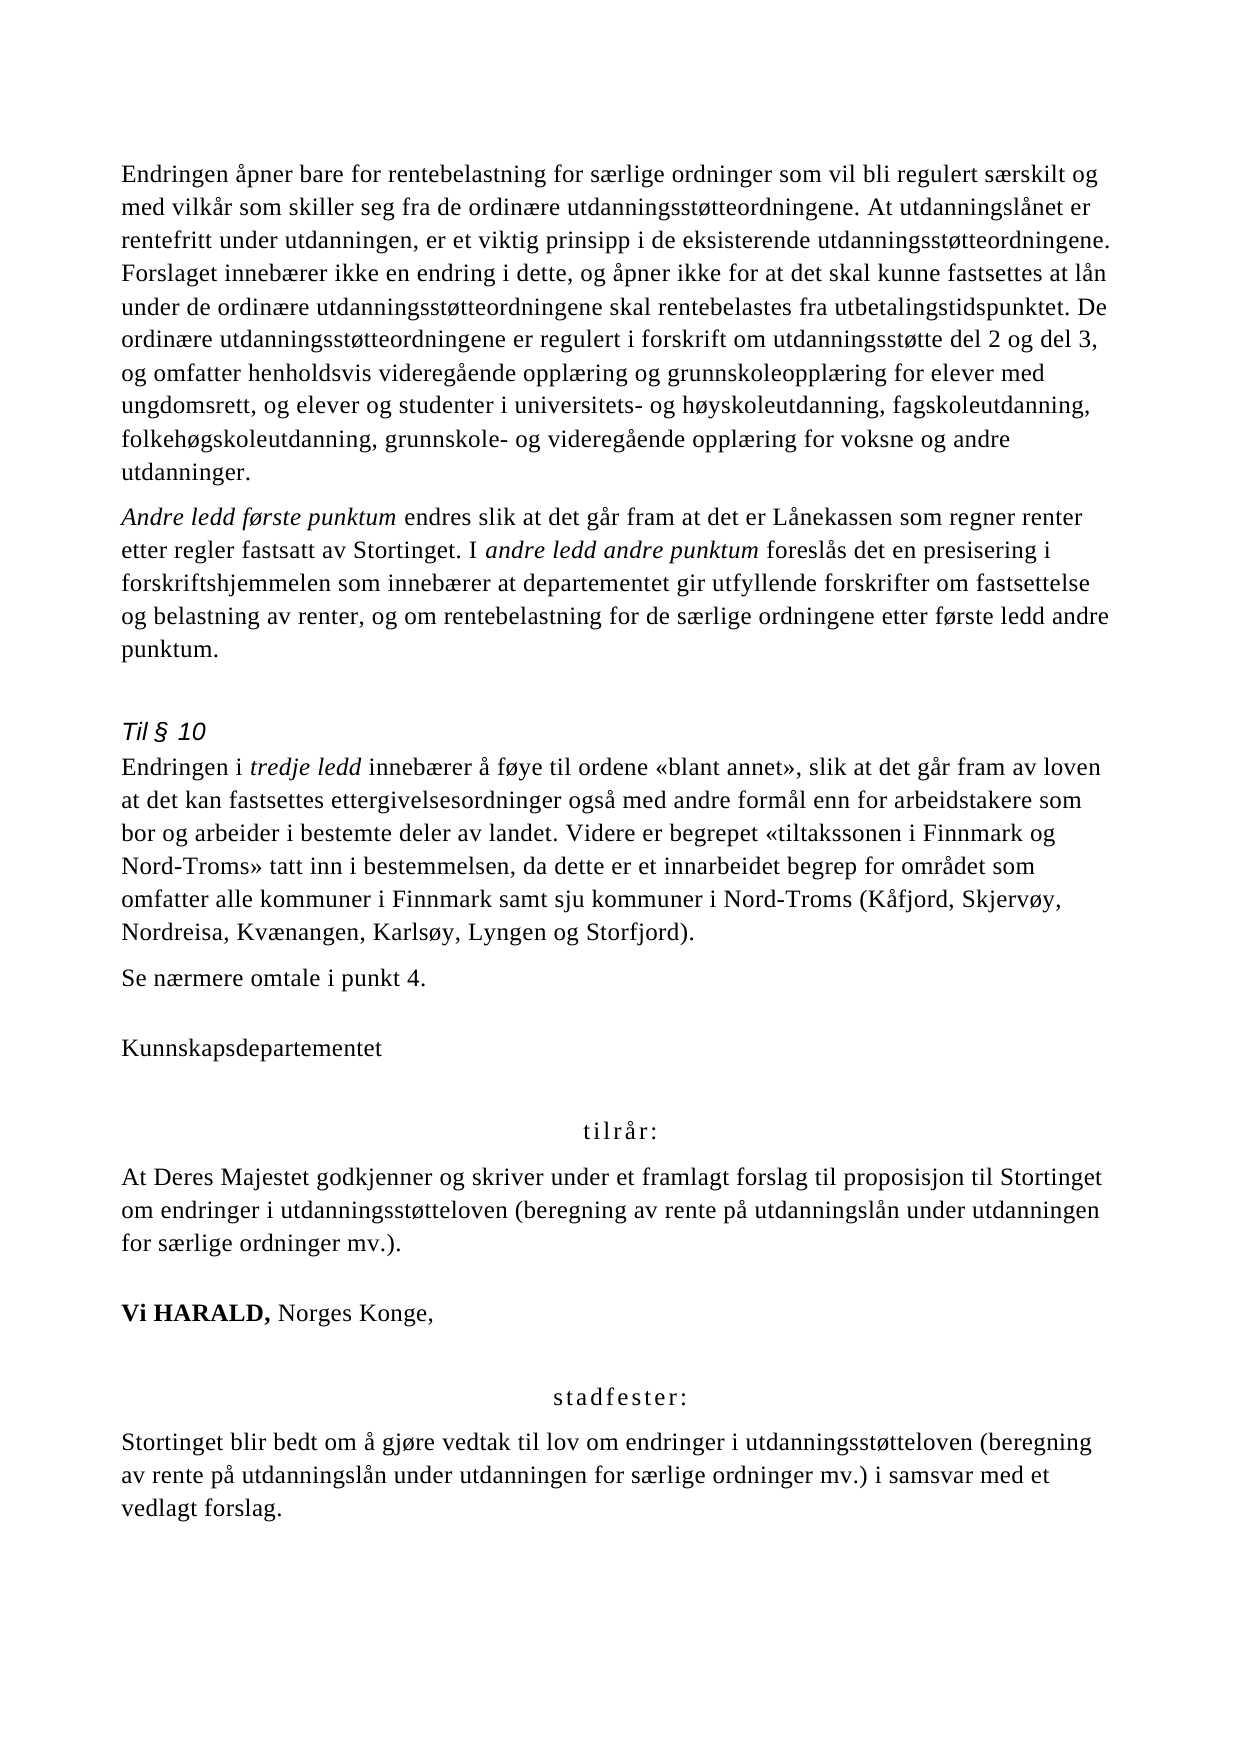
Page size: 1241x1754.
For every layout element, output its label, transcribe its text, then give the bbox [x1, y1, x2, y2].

text Endringen åpner bare for rentebelastning for særlige ordninger som vil bli regulert særskilt og med vilkår som skiller seg fra de ordinære utdanningsstøtteordningene. At utdanningslånet er rentefritt under utdanningen, er et viktig prinsipp i de eksisterende utdanningsstøtteordningene. Forslaget innebærer ikke en endring i dette, og åpner ikke for at det skal kunne fastsettes at lån under de ordinære utdanningsstøtteordningene skal rentebelastes fra utbetalingstidspunktet. De ordinære utdanningsstøtteordningene er regulert i forskrift om utdanningsstøtte del 2 og del 3, og omfatter henholdsvis videregående opplæring og grunnskoleopplæring for elever med ungdomsrett, og elever og studenter i universitets- og høyskoleutdanning, fagskoleutdanning, folkehøgskoleutdanning, grunnskole- og videregående opplæring for voksne og andre utdanninger. [121, 159, 1119, 485]
text stadfester: [121, 1382, 1119, 1410]
text Kunnskapsdepartementet [121, 1033, 1119, 1062]
text At Deres Majestet godkjenner og skriver under et framlagt forslag til proposisjon til Stortinget om endringer i utdanningsstøtteloven (beregning av rente på utdanningslån under utdanningen for særlige ordninger mv.). [121, 1162, 1119, 1257]
text Vi HARALD, Norges Konge, [121, 1298, 1119, 1327]
text Se nærmere omtale i punkt 4. [121, 963, 1119, 992]
text tilrår: [121, 1116, 1119, 1145]
text Endringen i tredje ledd innebærer å føye til ordene «blant annet», slik at det går fram av loven at det kan fastsettes ettergivelsesordninger også med andre formål enn for arbeidstakere som bor og arbeider i bestemte deler av landet. Videre er begrepet «tiltakssonen i Finnmark og Nord-Troms» tatt inn i bestemmelsen, da dette er et innarbeidet begrep for området som omfatter alle kommuner i Finnmark samt sju kommuner i Nord-Troms (Kåfjord, Skjervøy, Nordreisa, Kvænangen, Karlsøy, Lyngen og Storfjord). [121, 752, 1119, 946]
text Stortinget blir bedt om å gjøre vedtak til lov om endringer i utdanningsstøtteloven (beregning av rente på utdanningslån under utdanningen for særlige ordninger mv.) i samsvar med et vedlagt forslag. [121, 1427, 1119, 1522]
text Andre ledd første punktum endres slik at det går fram at det er Lånekassen som regner renter etter regler fastsatt av Stortinget. I andre ledd andre punktum foreslås det en presisering i forskriftshjemmelen som innebærer at departementet gir utfyllende forskrifter om fastsettelse og belastning av renter, og om rentebelastning for de særlige ordningene etter første ledd andre punktum. [121, 502, 1119, 663]
text Til § 10 [121, 717, 1119, 746]
